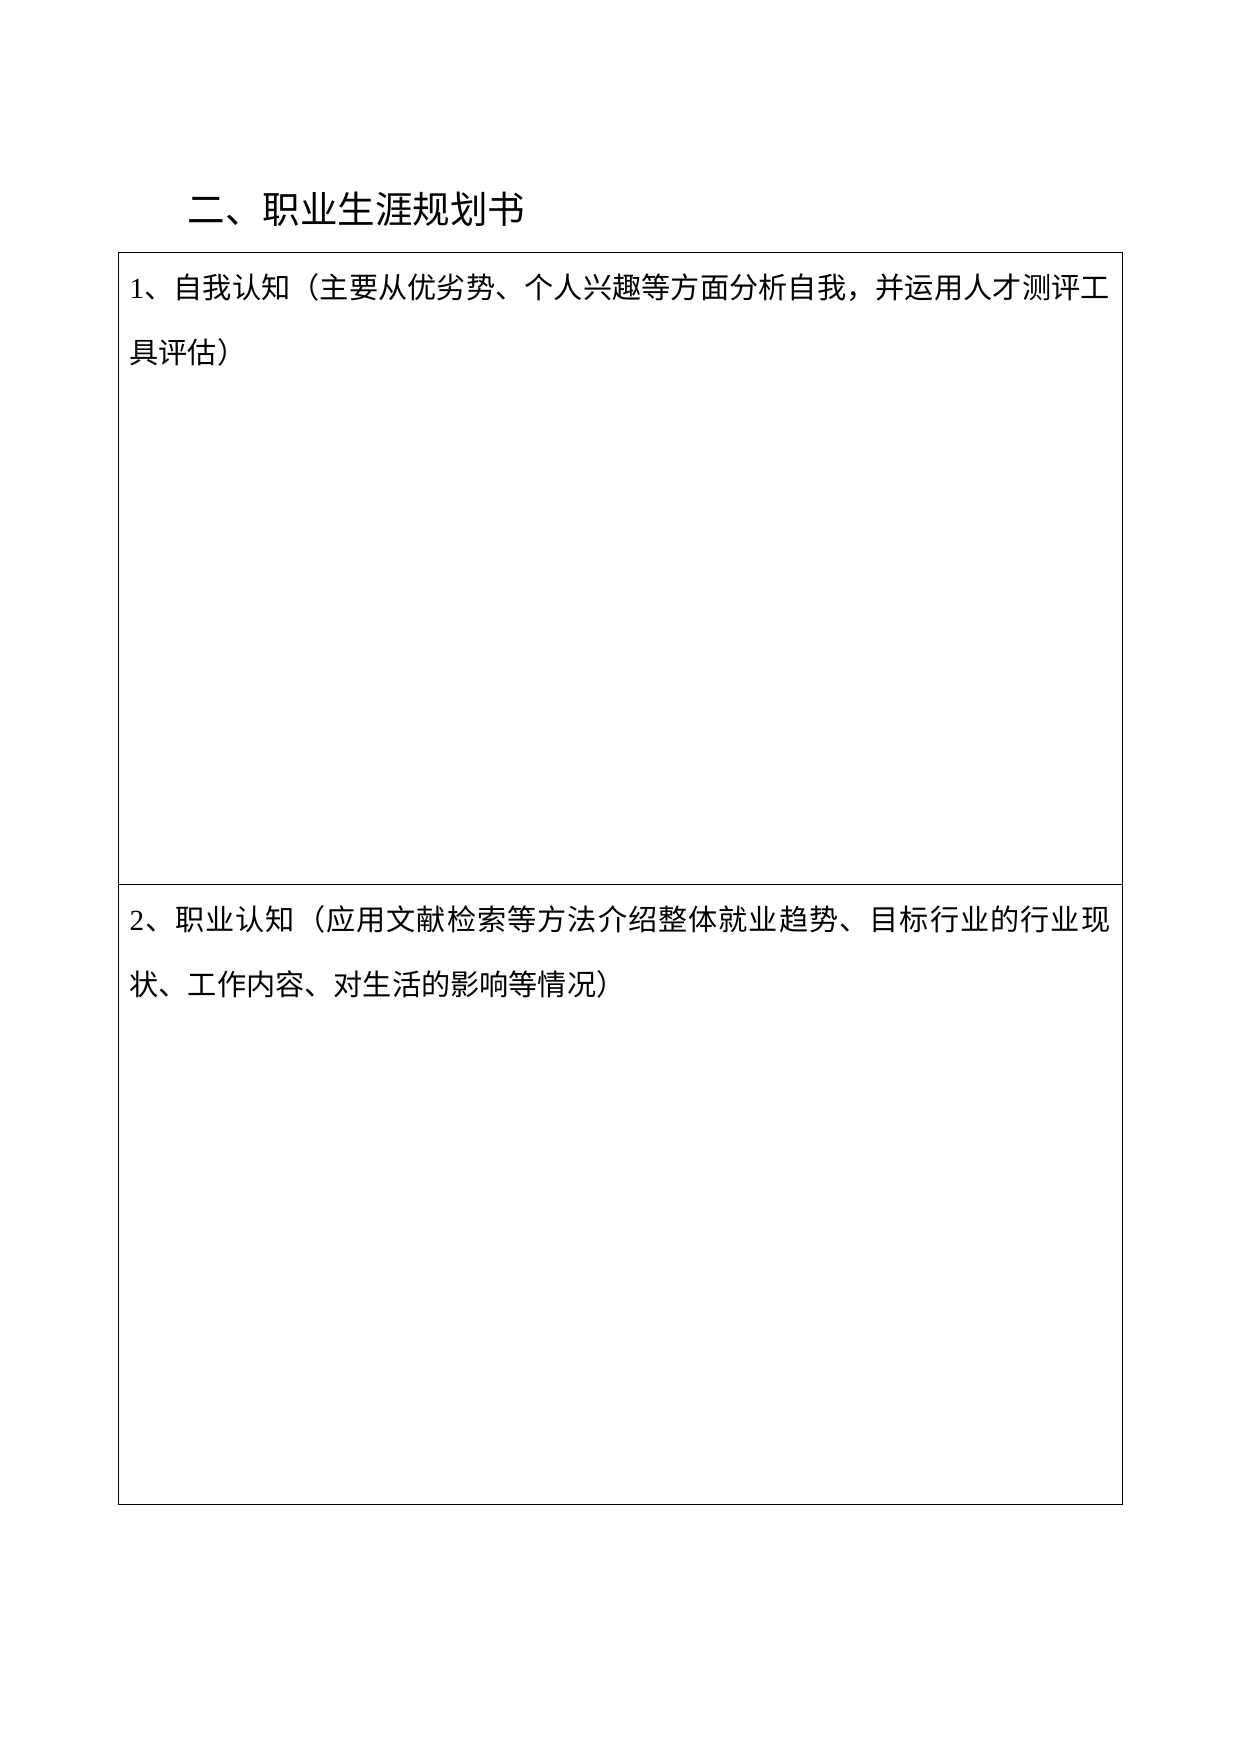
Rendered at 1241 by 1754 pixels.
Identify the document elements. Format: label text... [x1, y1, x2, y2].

text 二、职业生涯规划书 [187, 174, 1053, 239]
table_cell 2、职业认知（应用文献检索等方法介绍整体就业趋势、目标行业的行业现状、工作内容、对生活的影响等情况） [119, 885, 1122, 1504]
table_header 1、自我认知（主要从优劣势、个人兴趣等方面分析自我，并运用人才测评工具评估） [119, 253, 1122, 884]
